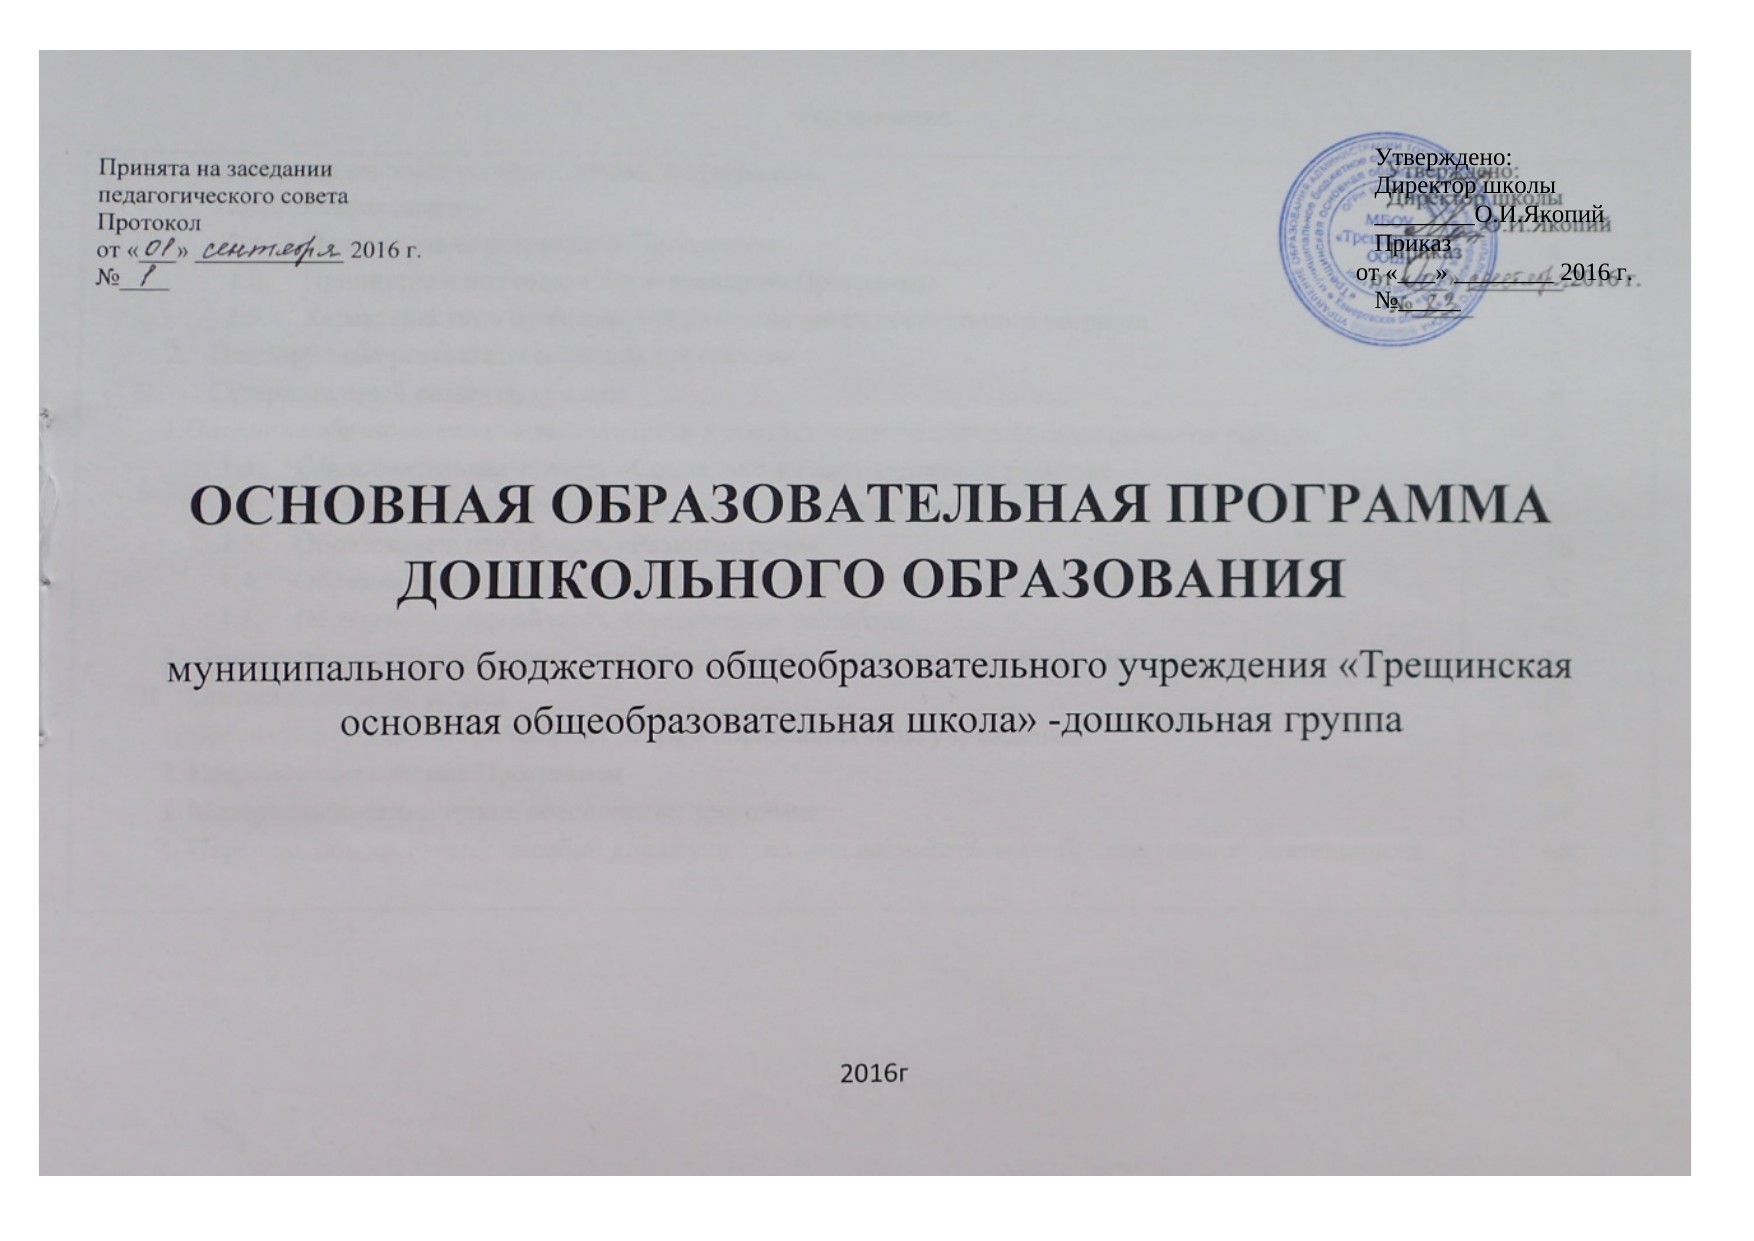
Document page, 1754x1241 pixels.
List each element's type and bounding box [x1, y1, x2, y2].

picture [38, 50, 1692, 1176]
